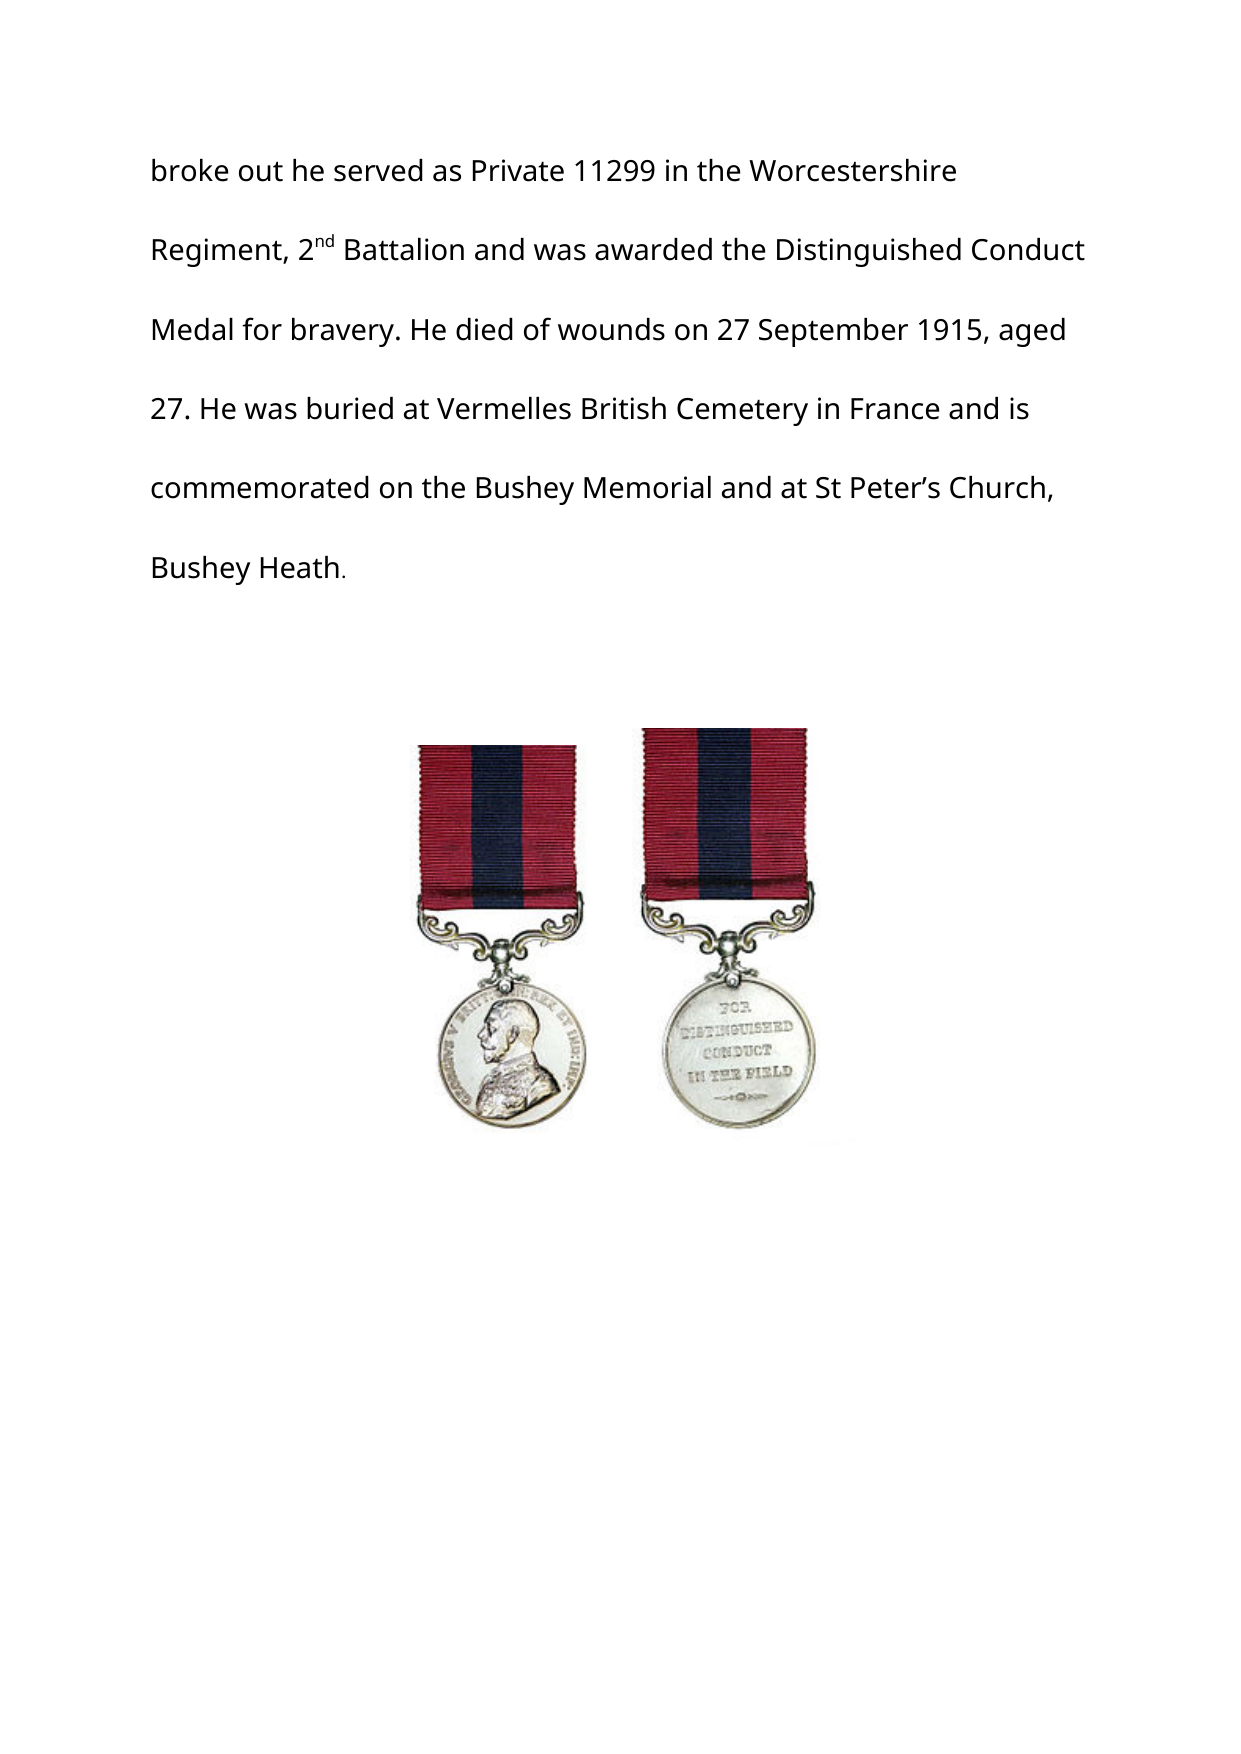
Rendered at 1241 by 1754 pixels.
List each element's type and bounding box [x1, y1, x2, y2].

picture [385, 728, 855, 1146]
text [150, 150, 1090, 587]
